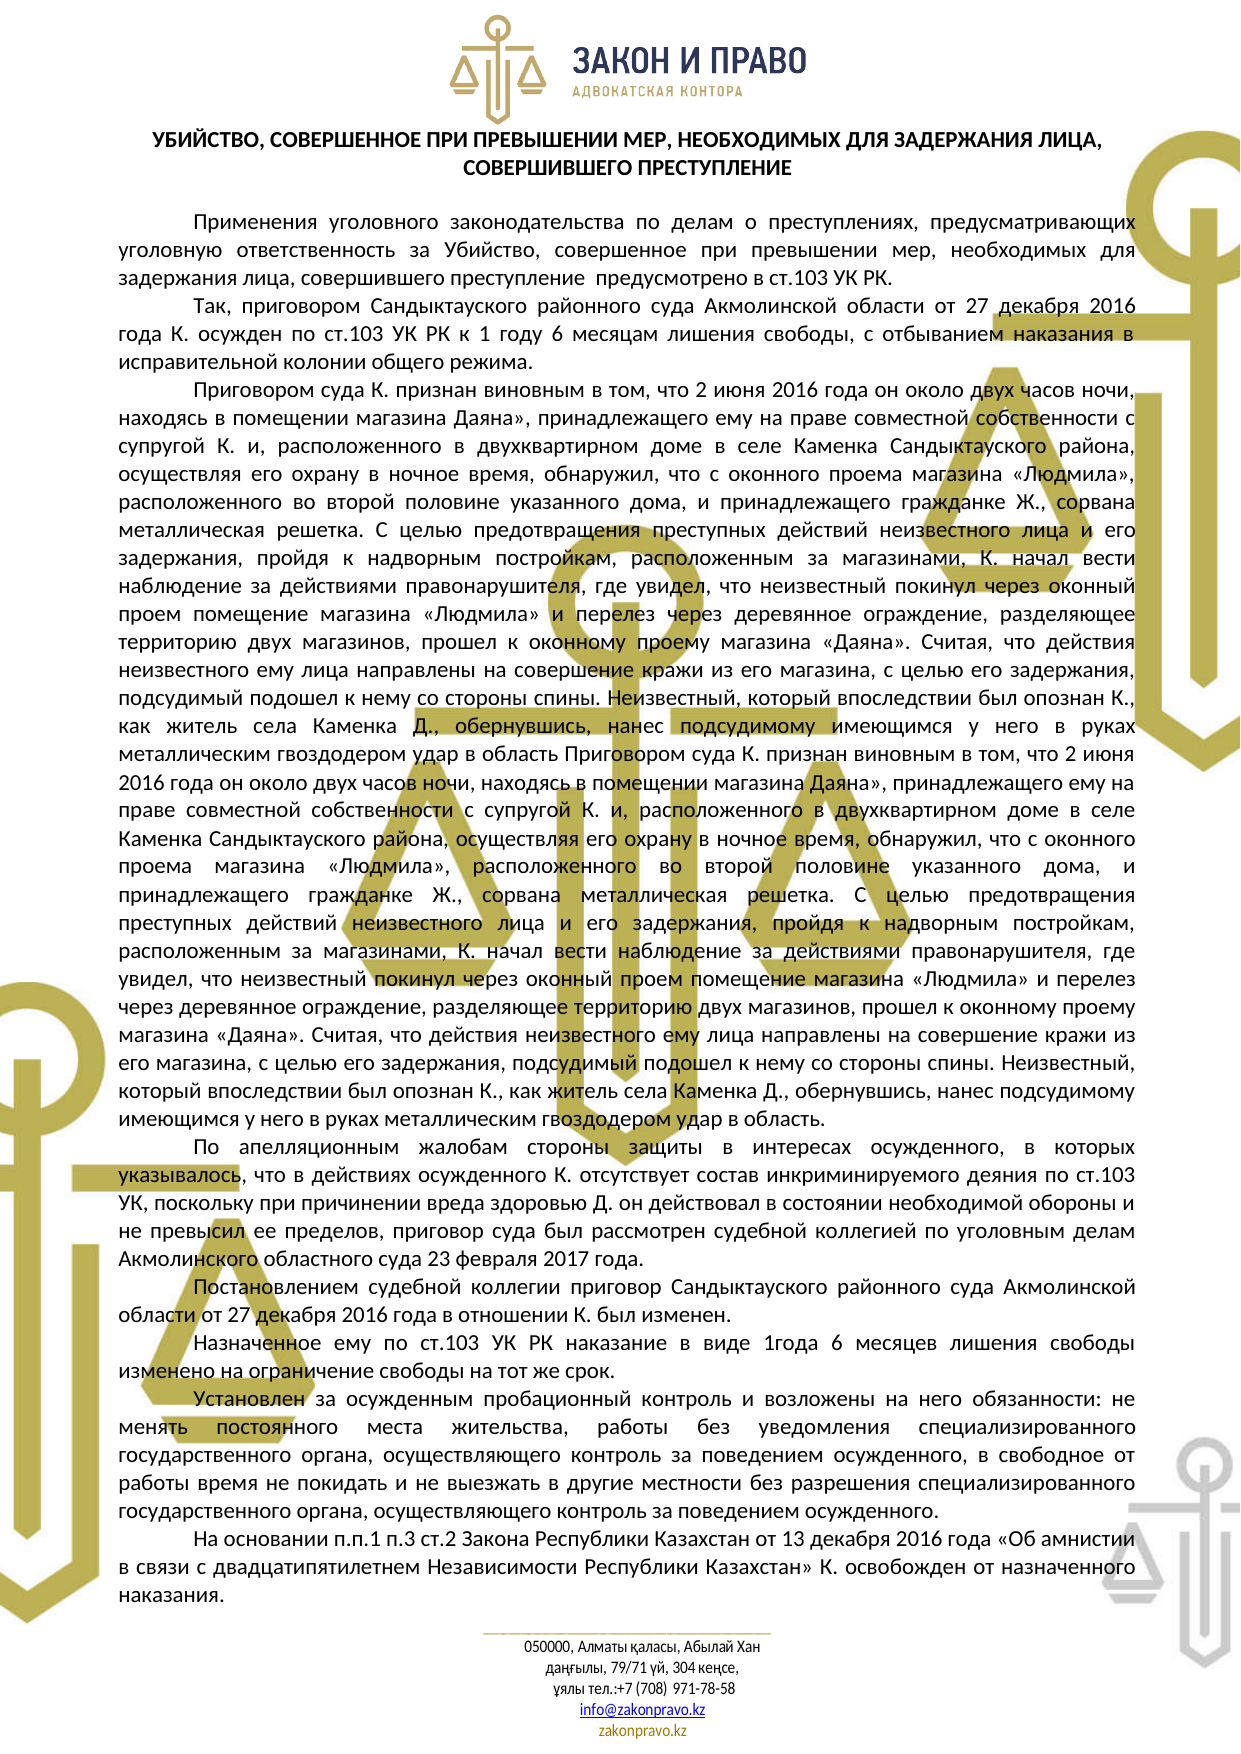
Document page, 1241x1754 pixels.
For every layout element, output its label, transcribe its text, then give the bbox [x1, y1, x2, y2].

text Применения уголовного законодательства по делам о преступлениях, предусматривающих уголовную ответственность за Убийство, совершенное при превышении мер, необходимых для задержания лица, совершившего преступление предусмотрено в ст.103 УК РК. [118, 207, 1137, 291]
text Приговором суда К. признан виновным в том, что 2 июня 2016 года он около двух часов ночи, находясь в помещении магазина Даяна», принадлежащего ему на праве совместной собственности с супругой К. и, расположенного в двухквартирном доме в селе Каменка Сандыктауского района, осуществляя его охрану в ночное время, обнаружил, что с оконного проема магазина «Людмила», расположенного во второй половине указанного дома, и принадлежащего гражданке Ж., сорвана металлическая решетка. С целью предотвращения преступных действий неизвестного лица и его задержания, пройдя к надворным постройкам, расположенным за магазинами, К. начал вести наблюдение за действиями правонарушителя, где увидел, что неизвестный покинул через оконный проем помещение магазина «Людмила» и перелез через деревянное ограждение, разделяющее территорию двух магазинов, прошел к оконному проему магазина «Даяна». Считая, что действия неизвестного ему лица направлены на совершение кражи из его магазина, с целью его задержания, подсудимый подошел к нему со стороны спины. Неизвестный, который впоследствии был опознан К., как житель села Каменка Д., обернувшись, нанес подсудимому имеющимся у него в руках металлическим гвоздодером удар в область Приговором суда К. признан виновным в том, что 2 июня 2016 года он около двух часов ночи, находясь в помещении магазина Даяна», принадлежащего ему на праве совместной собственности с супругой К. и, расположенного в двухквартирном доме в селе Каменка Сандыктауского района, осуществляя его охрану в ночное время, обнаружил, что с оконного проема магазина «Людмила», расположенного во второй половине указанного дома, и принадлежащего гражданке Ж., сорвана металлическая решетка. С целью предотвращения преступных действий неизвестного лица и его задержания, пройдя к надворным постройкам, расположенным за магазинами, К. начал вести наблюдение за действиями правонарушителя, где увидел, что неизвестный покинул через оконный проем помещение магазина «Людмила» и перелез через деревянное ограждение, разделяющее территорию двух магазинов, прошел к оконному проему магазина «Даяна». Считая, что действия неизвестного ему лица направлены на совершение кражи из его магазина, с целью его задержания, подсудимый подошел к нему со стороны спины. Неизвестный, который впоследствии был опознан К., как житель села Каменка Д., обернувшись, нанес подсудимому имеющимся у него в руках металлическим гвоздодером удар в область. [118, 375, 1137, 1132]
text Так, приговором Сандыктауского районного суда Акмолинской области от 27 декабря 2016 года К. осужден по ст.103 УК РК к 1 году 6 месяцам лишения свободы, с отбыванием наказания в исправительной колонии общего режима. [118, 291, 1137, 375]
text Установлен за осужденным пробационный контроль и возложены на него обязанности: не менять постоянного места жительства, работы без уведомления специализированного государственного органа, осуществляющего контроль за поведением осужденного, в свободное от работы время не покидать и не выезжать в другие местности без разрешения специализированного государственного органа, осуществляющего контроль за поведением осужденного. [118, 1384, 1137, 1524]
text Постановлением судебной коллегии приговор Сандыктауского районного суда Акмолинской области от 27 декабря 2016 года в отношении К. был изменен. [118, 1272, 1137, 1328]
picture [341, 1608, 914, 1754]
text По апелляционным жалобам стороны защиты в интересах осужденного, в которых указывалось, что в действиях осужденного К. отсутствует состав инкриминируемого деяния по ст.103 УК, поскольку при причинении вреда здоровью Д. он действовал в состоянии необходимой обороны и не превысил ее пределов, приговор суда был рассмотрен судебной коллегией по уголовным делам Акмолинского областного суда 23 февраля 2017 года. [118, 1132, 1137, 1272]
text На основании п.п.1 п.3 ст.2 Закона Республики Казахстан от 13 декабря 2016 года «Об амнистии в связи с двадцатипятилетнем Независимости Республики Казахстан» К. освобожден от назначенного наказания. [118, 1524, 1137, 1608]
text УБИЙСТВО, СОВЕРШЕННОЕ ПРИ ПРЕВЫШЕНИИ МЕР, НЕОБХОДИМЫХ ДЛЯ ЗАДЕРЖАНИЯ ЛИЦА, СОВЕРШИВШЕГО ПРЕСТУПЛЕНИЕ [118, 125, 1137, 181]
text Назначенное ему по ст.103 УК РК наказание в виде 1года 6 месяцев лишения свободы изменено на ограничение свободы на тот же срок. [118, 1328, 1137, 1384]
picture [0, 982, 316, 1754]
picture [919, 130, 1241, 1669]
picture [449, 14, 807, 125]
